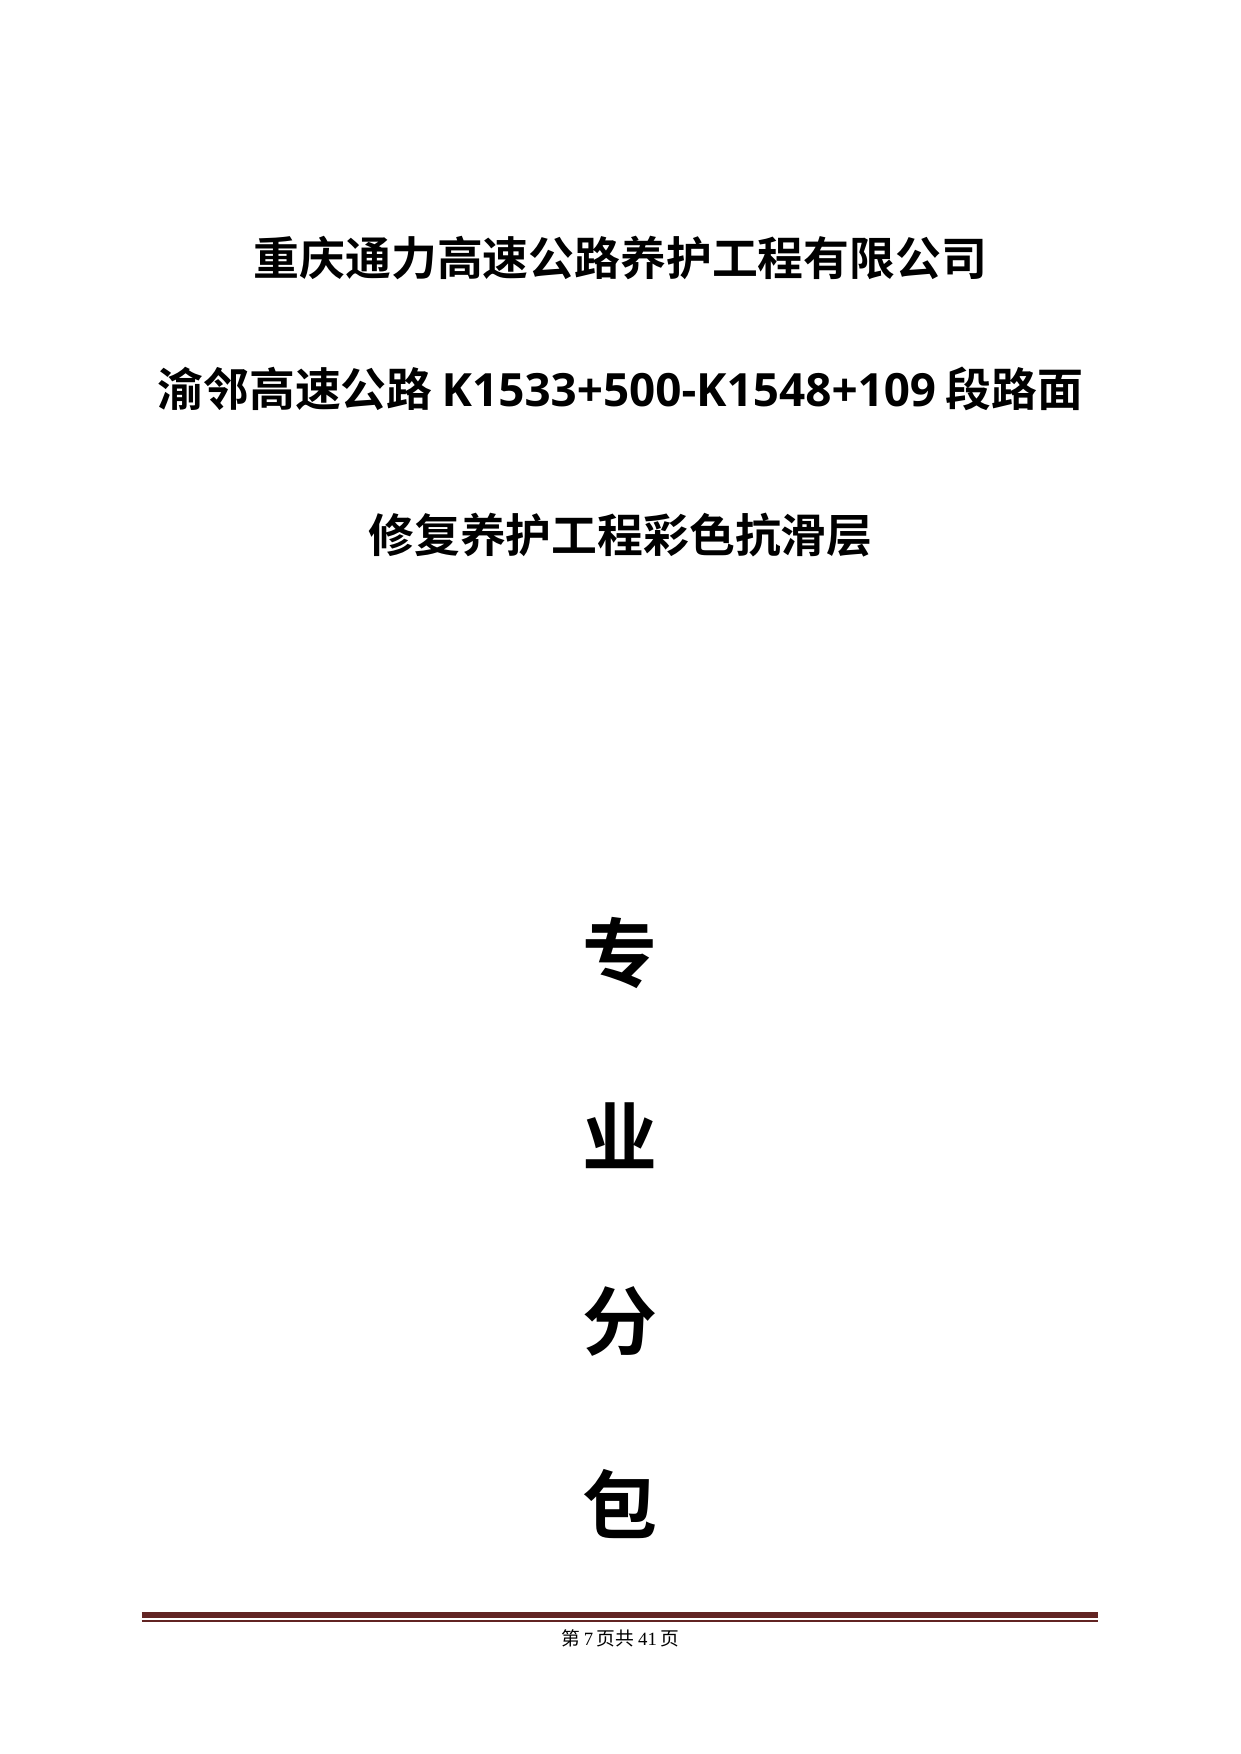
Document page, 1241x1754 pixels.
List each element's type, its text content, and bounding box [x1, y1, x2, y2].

text 包 [142, 1436, 1098, 1566]
text 分 [142, 1252, 1098, 1382]
text 专 [142, 883, 1098, 1013]
text 重庆通力高速公路养护工程有限公司 [142, 207, 1098, 304]
text 业 [142, 1068, 1098, 1198]
text 渝邻高速公路K1533+500-K1548+109段路面修复养护工程彩色抗滑层 [142, 338, 1098, 581]
